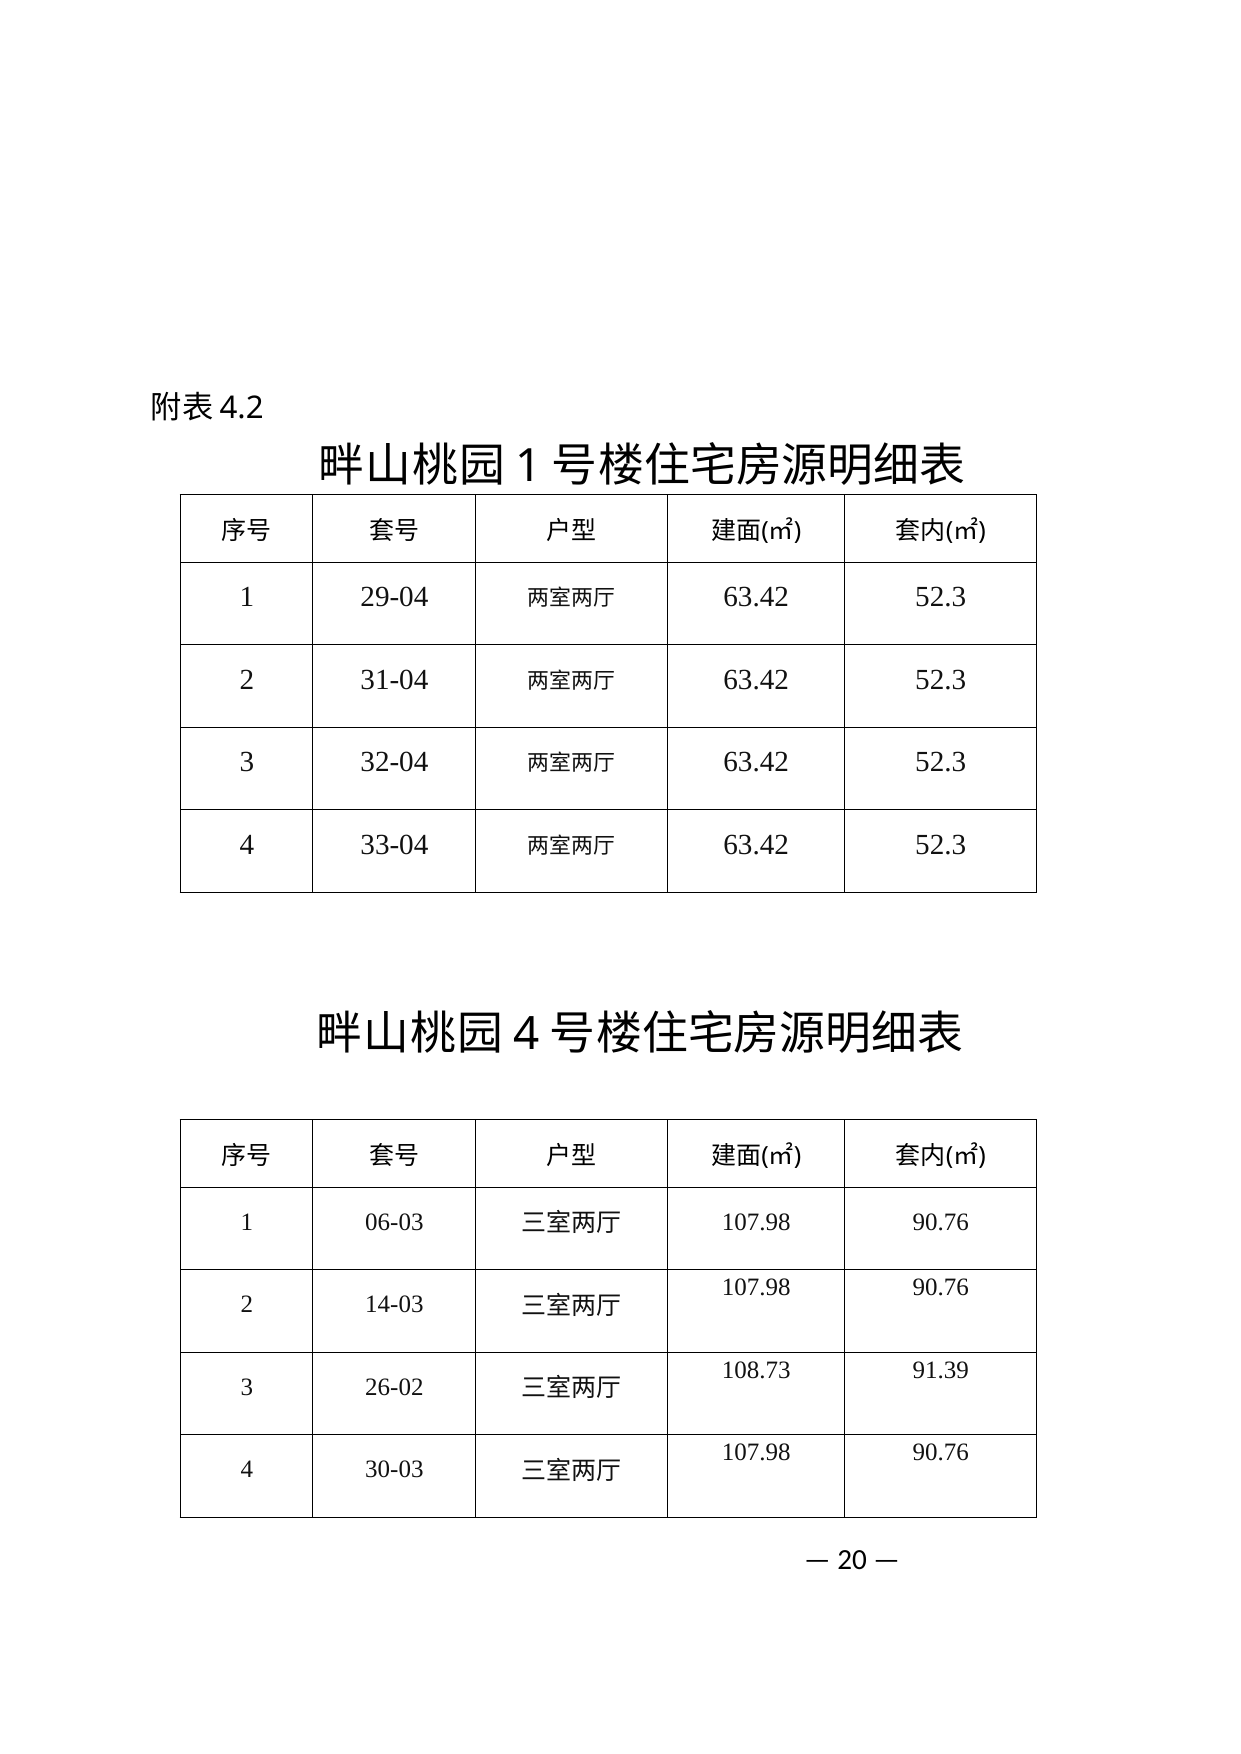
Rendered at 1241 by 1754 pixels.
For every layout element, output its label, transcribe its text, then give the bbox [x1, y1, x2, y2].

table_header 建面(㎡) [668, 495, 844, 562]
table_header 套号 [313, 495, 475, 562]
table_cell 两室两厅 [476, 563, 667, 644]
table_cell 14-03 [313, 1270, 475, 1352]
table_cell 91.39 [845, 1353, 1036, 1434]
table_cell 63.42 [668, 810, 844, 892]
table_cell 108.73 [668, 1353, 844, 1434]
table_cell 两室两厅 [476, 645, 667, 727]
text 畔山桃园1号楼住宅房源明细表 [151, 428, 1089, 494]
table_cell 2 [181, 645, 312, 727]
table_header 序号 [181, 495, 312, 562]
table_cell 三室两厅 [476, 1353, 667, 1434]
table_cell 三室两厅 [476, 1435, 667, 1517]
table_cell 1 [181, 1188, 312, 1269]
table_cell 4 [181, 1435, 312, 1517]
table_cell 3 [181, 728, 312, 809]
table_cell 06-03 [313, 1188, 475, 1269]
table_cell 107.98 [668, 1188, 844, 1269]
table_cell 107.98 [668, 1435, 844, 1517]
table_cell 63.42 [668, 645, 844, 727]
table_cell 63.42 [668, 563, 844, 644]
table_cell 52.3 [845, 563, 1036, 644]
table_cell 90.76 [845, 1270, 1036, 1352]
table_cell 31-04 [313, 645, 475, 727]
table_cell 三室两厅 [476, 1188, 667, 1269]
table_cell 两室两厅 [476, 810, 667, 892]
table_header 套号 [313, 1120, 475, 1187]
table_cell 三室两厅 [476, 1270, 667, 1352]
table_header 套内(㎡) [845, 1120, 1036, 1187]
table_cell 32-04 [313, 728, 475, 809]
table_cell 52.3 [845, 645, 1036, 727]
table_cell 3 [181, 1353, 312, 1434]
table_cell 2 [181, 1270, 312, 1352]
text 畔山桃园4号楼住宅房源明细表 [151, 979, 1089, 1079]
table_cell 33-04 [313, 810, 475, 892]
table_cell 63.42 [668, 728, 844, 809]
table_cell 4 [181, 810, 312, 892]
table_header 套内(㎡) [845, 495, 1036, 562]
table_cell 30-03 [313, 1435, 475, 1517]
table_cell 90.76 [845, 1435, 1036, 1517]
table_cell 90.76 [845, 1188, 1036, 1269]
table_header 户型 [476, 495, 667, 562]
table_cell 26-02 [313, 1353, 475, 1434]
table_cell 1 [181, 563, 312, 644]
table_cell 两室两厅 [476, 728, 667, 809]
table_header 序号 [181, 1120, 312, 1187]
table_header 建面(㎡) [668, 1120, 844, 1187]
table_cell 52.3 [845, 728, 1036, 809]
table_header 户型 [476, 1120, 667, 1187]
table_cell 107.98 [668, 1270, 844, 1352]
table_cell 29-04 [313, 563, 475, 644]
text 附表4.2 [151, 382, 1089, 428]
table_cell 52.3 [845, 810, 1036, 892]
